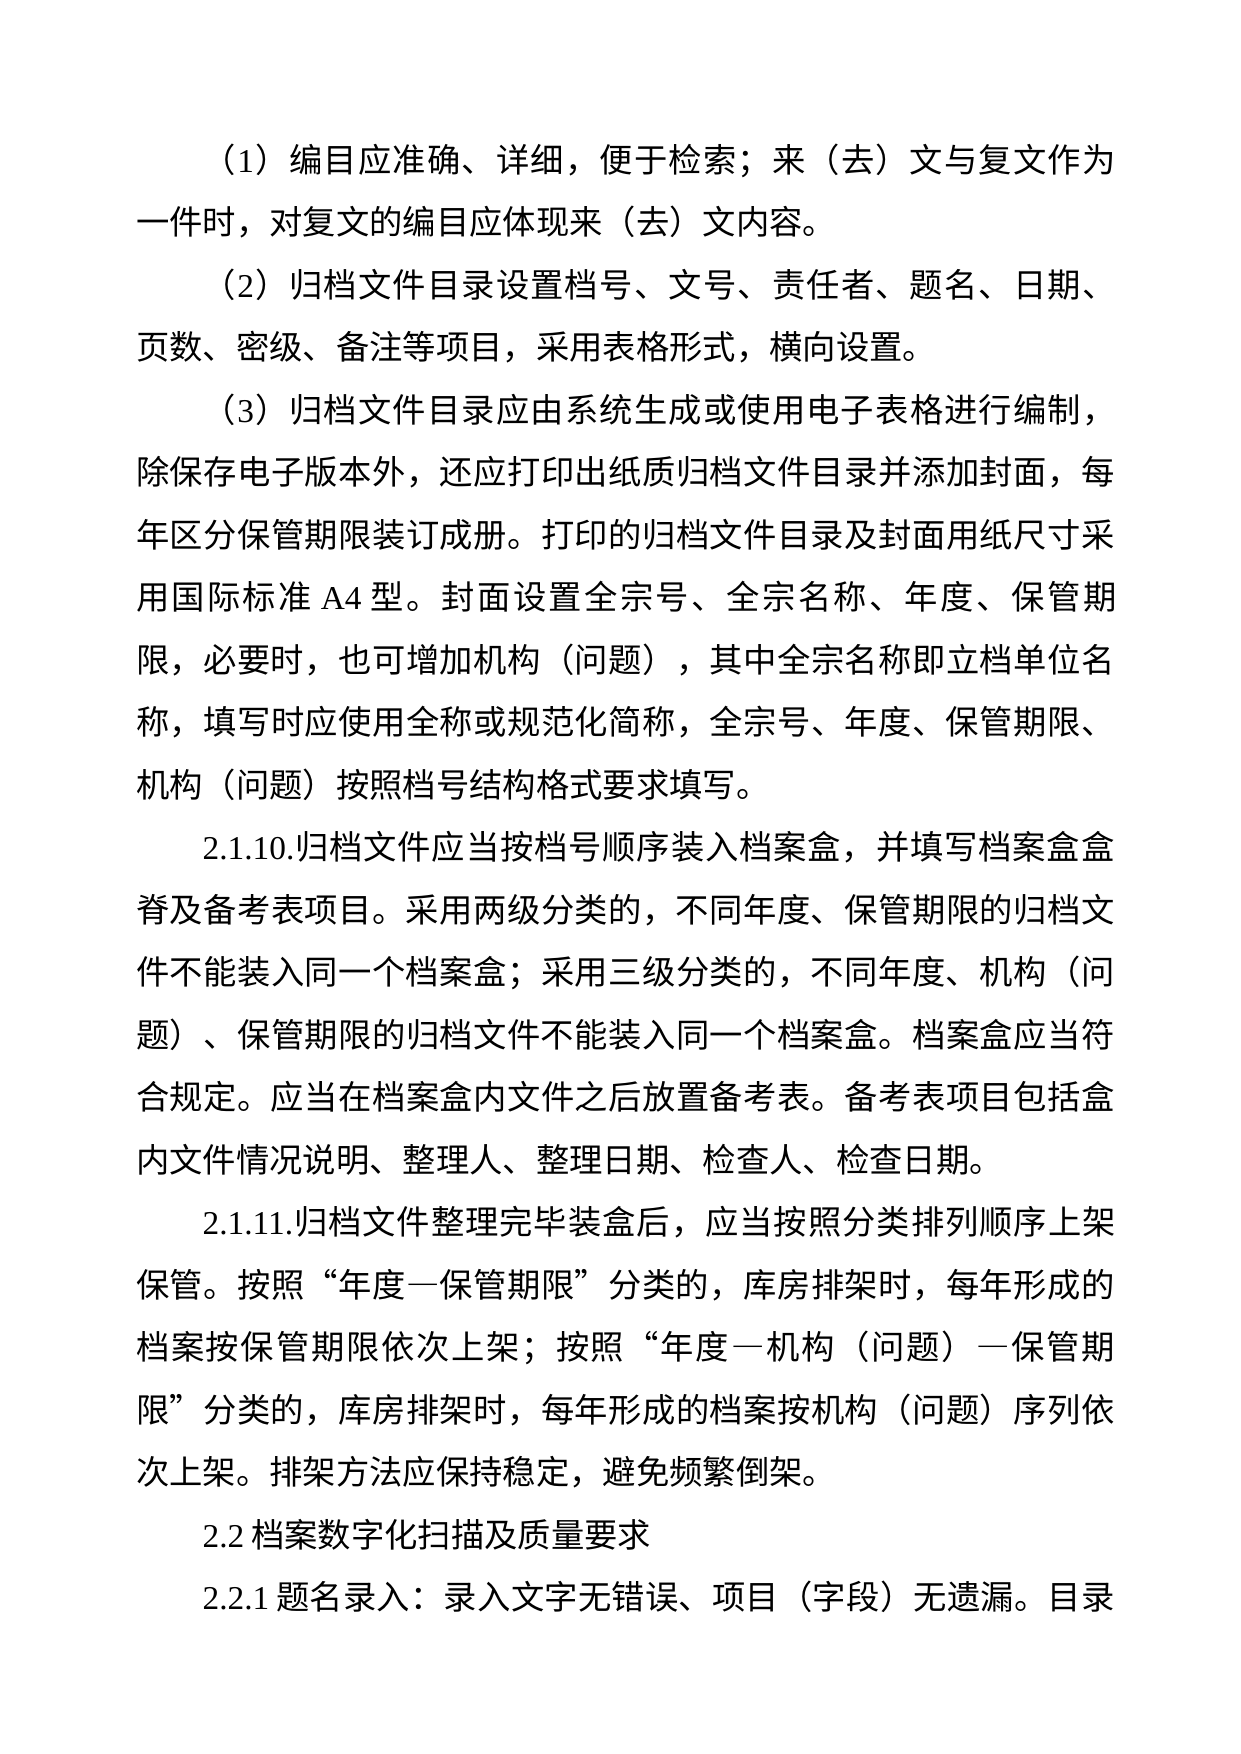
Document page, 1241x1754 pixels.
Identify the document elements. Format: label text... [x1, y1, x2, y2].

text 2.1.10.归档文件应当按档号顺序装入档案盒，并填写档案盒盒脊及备考表项目。采用两级分类的，不同年度、保管期限的归档文件不能装入同一个档案盒；采用三级分类的，不同年度、机构（问题）、保管期限的归档文件不能装入同一个档案盒。档案盒应当符合规定。应当在档案盒内文件之后放置备考表。备考表项目包括盒内文件情况说明、整理人、整理日期、检查人、检查日期。 [136, 809, 1116, 1184]
text 2.1.11.归档文件整理完毕装盒后，应当按照分类排列顺序上架保管。按照“年度—保管期限”分类的，库房排架时，每年形成的档案按保管期限依次上架；按照“年度—机构（问题）—保管期限”分类的，库房排架时，每年形成的档案按机构（问题）序列依次上架。排架方法应保持稳定，避免频繁倒架。 [136, 1184, 1116, 1497]
text （2）归档文件目录设置档号、文号、责任者、题名、日期、页数、密级、备注等项目，采用表格形式，横向设置。 [136, 247, 1116, 372]
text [136, 1559, 1116, 1622]
text （1）编目应准确、详细，便于检索；来（去）文与复文作为一件时，对复文的编目应体现来（去）文内容。 [136, 122, 1116, 247]
text 2.2档案数字化扫描及质量要求 [136, 1497, 1116, 1559]
text （3）归档文件目录应由系统生成或使用电子表格进行编制，除保存电子版本外，还应打印出纸质归档文件目录并添加封面，每年区分保管期限装订成册。打印的归档文件目录及封面用纸尺寸采用国际标准A4型。封面设置全宗号、全宗名称、年度、保管期限，必要时，也可增加机构（问题），其中全宗名称即立档单位名称，填写时应使用全称或规范化简称，全宗号、年度、保管期限、机构（问题）按照档号结构格式要求填写。 [136, 372, 1116, 809]
